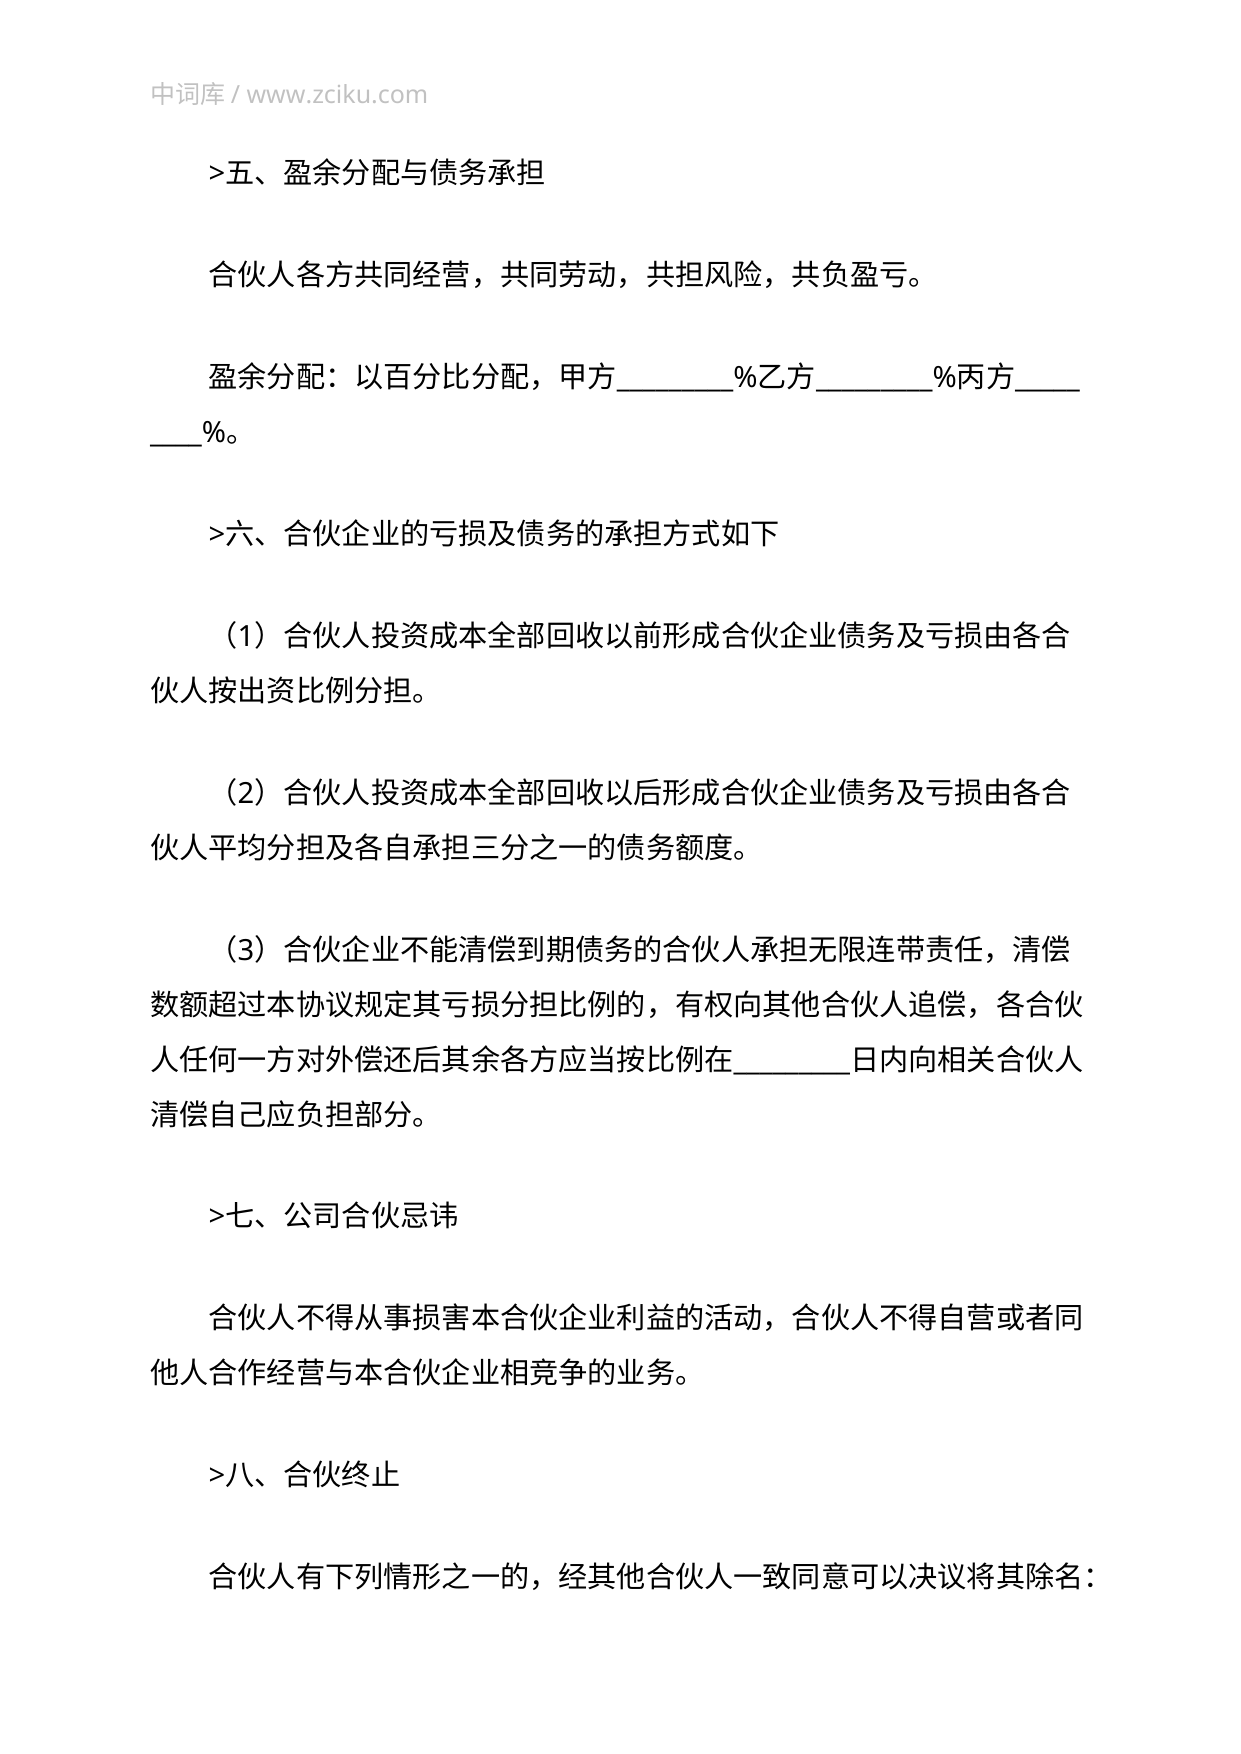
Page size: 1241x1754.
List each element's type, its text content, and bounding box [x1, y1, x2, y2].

text 盈余分配：以百分比分配，甲方_________%乙方_________%丙方_________%。 [150, 354, 1090, 451]
text （1）合伙人投资成本全部回收以前形成合伙企业债务及亏损由各合伙人按出资比例分担。 [150, 613, 1090, 710]
text >八、合伙终止 [150, 1452, 1090, 1494]
text >七、公司合伙忌讳 [150, 1193, 1090, 1235]
text >六、合伙企业的亏损及债务的承担方式如下 [150, 511, 1090, 553]
text （2）合伙人投资成本全部回收以后形成合伙企业债务及亏损由各合伙人平均分担及各自承担三分之一的债务额度。 [150, 769, 1090, 867]
text >五、盈余分配与债务承担 [150, 150, 1090, 192]
text （3）合伙企业不能清偿到期债务的合伙人承担无限连带责任，清偿数额超过本协议规定其亏损分担比例的，有权向其他合伙人追偿，各合伙人任何一方对外偿还后其余各方应当按比例在_________日内向相关合伙人清偿自己应负担部分。 [150, 926, 1090, 1133]
text 合伙人有下列情形之一的，经其他合伙人一致同意可以决议将其除名： [150, 1553, 1090, 1596]
text 合伙人各方共同经营，共同劳动，共担风险，共负盈亏。 [150, 252, 1090, 294]
text 合伙人不得从事损害本合伙企业利益的活动，合伙人不得自营或者同他人合作经营与本合伙企业相竞争的业务。 [150, 1295, 1090, 1392]
